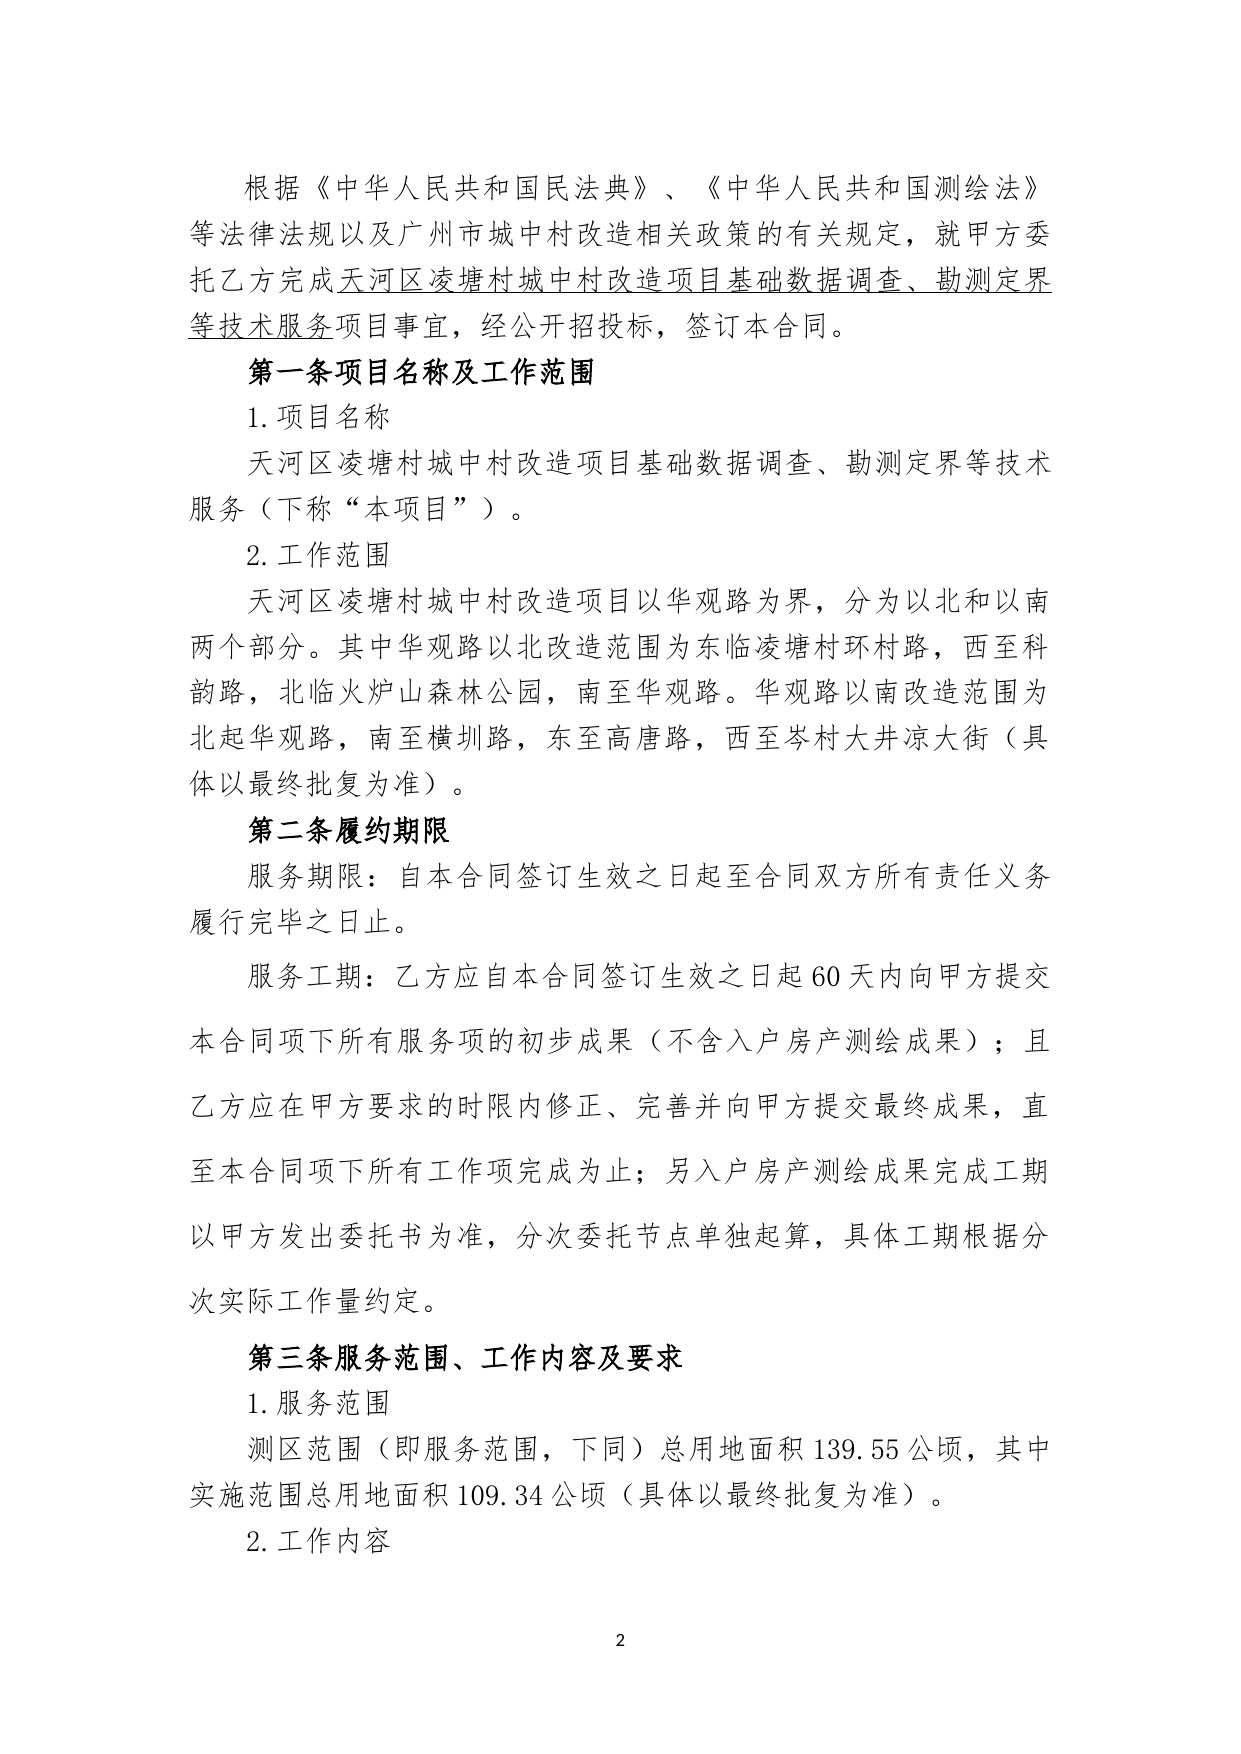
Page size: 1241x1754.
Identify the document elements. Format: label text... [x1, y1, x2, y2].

text 第三条服务范围、工作内容及要求 [187, 1331, 1053, 1377]
text 2.工作内容 [187, 1514, 1053, 1560]
text 根据《中华人民共和国民法典》、《中华人民共和国测绘法》等法律法规以及广州市城中村改造相关政策的有关规定，就甲方委托乙方完成天河区凌塘村城中村改造项目基础数据调查、勘测定界等技术服务项目事宜，经公开招投标，签订本合同。 [187, 162, 1053, 345]
text 天河区凌塘村城中村改造项目基础数据调查、勘测定界等技术服务（下称“本项目”）。 [187, 437, 1053, 529]
text 服务期限：自本合同签订生效之日起至合同双方所有责任义务履行完毕之日止。 [187, 849, 1053, 941]
text 测区范围（即服务范围，下同）总用地面积139.55公顷，其中实施范围总用地面积109.34公顷（具体以最终批复为准）。 [187, 1423, 1053, 1514]
text 1.项目名称 [187, 391, 1053, 437]
text 第一条项目名称及工作范围 [187, 345, 1053, 391]
text 2.工作范围 [187, 529, 1053, 574]
text 1.服务范围 [187, 1377, 1053, 1423]
text 天河区凌塘村城中村改造项目以华观路为界，分为以北和以南两个部分。其中华观路以北改造范围为东临凌塘村环村路，西至科韵路，北临火炉山森林公园，南至华观路。华观路以南改造范围为北起华观路，南至横圳路，东至高唐路，西至岑村大井凉大街（具体以最终批复为准）。 [187, 574, 1053, 804]
text 服务工期：乙方应自本合同签订生效之日起60天内向甲方提交本合同项下所有服务项的初步成果（不含入户房产测绘成果）；且乙方应在甲方要求的时限内修正、完善并向甲方提交最终成果，直至本合同项下所有工作项完成为止；另入户房产测绘成果完成工期以甲方发出委托书为准，分次委托节点单独起算，具体工期根据分次实际工作量约定。 [187, 941, 1053, 1331]
text 第二条履约期限 [187, 804, 1053, 849]
